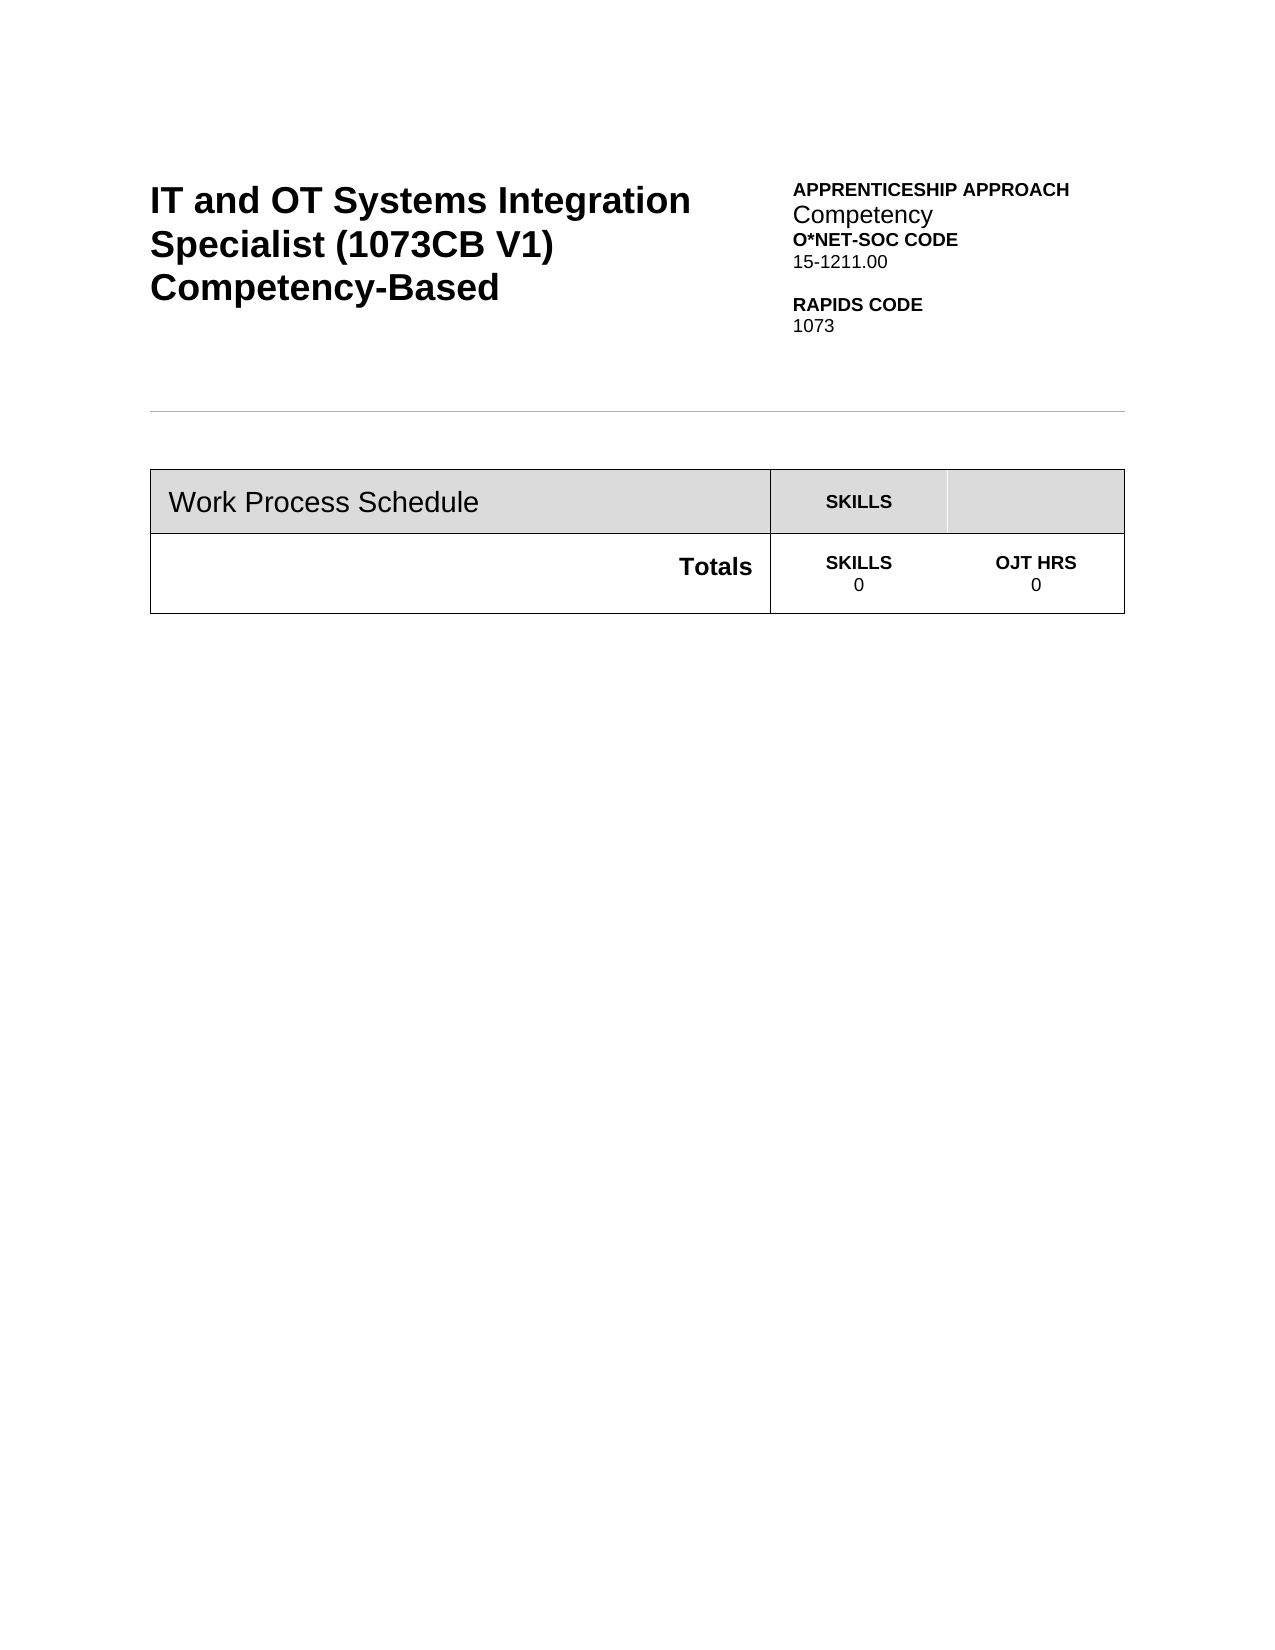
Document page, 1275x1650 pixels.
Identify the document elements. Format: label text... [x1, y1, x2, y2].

text IT and OT Systems Integration Specialist (1073CB V1) Competency-Based [150, 179, 719, 308]
text APPRENTICESHIP APPROACH [793, 179, 1125, 200]
table_cell SKILLS 0 [771, 534, 947, 613]
text 1073 [793, 315, 1125, 337]
text Competency [793, 200, 1125, 229]
text RAPIDS CODE [793, 294, 1125, 315]
table_header Work Process Schedule [151, 470, 770, 533]
table_header [948, 470, 1124, 533]
table_cell OJT HRS 0 [948, 534, 1124, 613]
text 15-1211.00 [793, 251, 1125, 272]
table_cell Totals [151, 534, 770, 613]
text O*NET-SOC CODE [793, 229, 1125, 251]
table_header SKILLS [771, 470, 947, 533]
